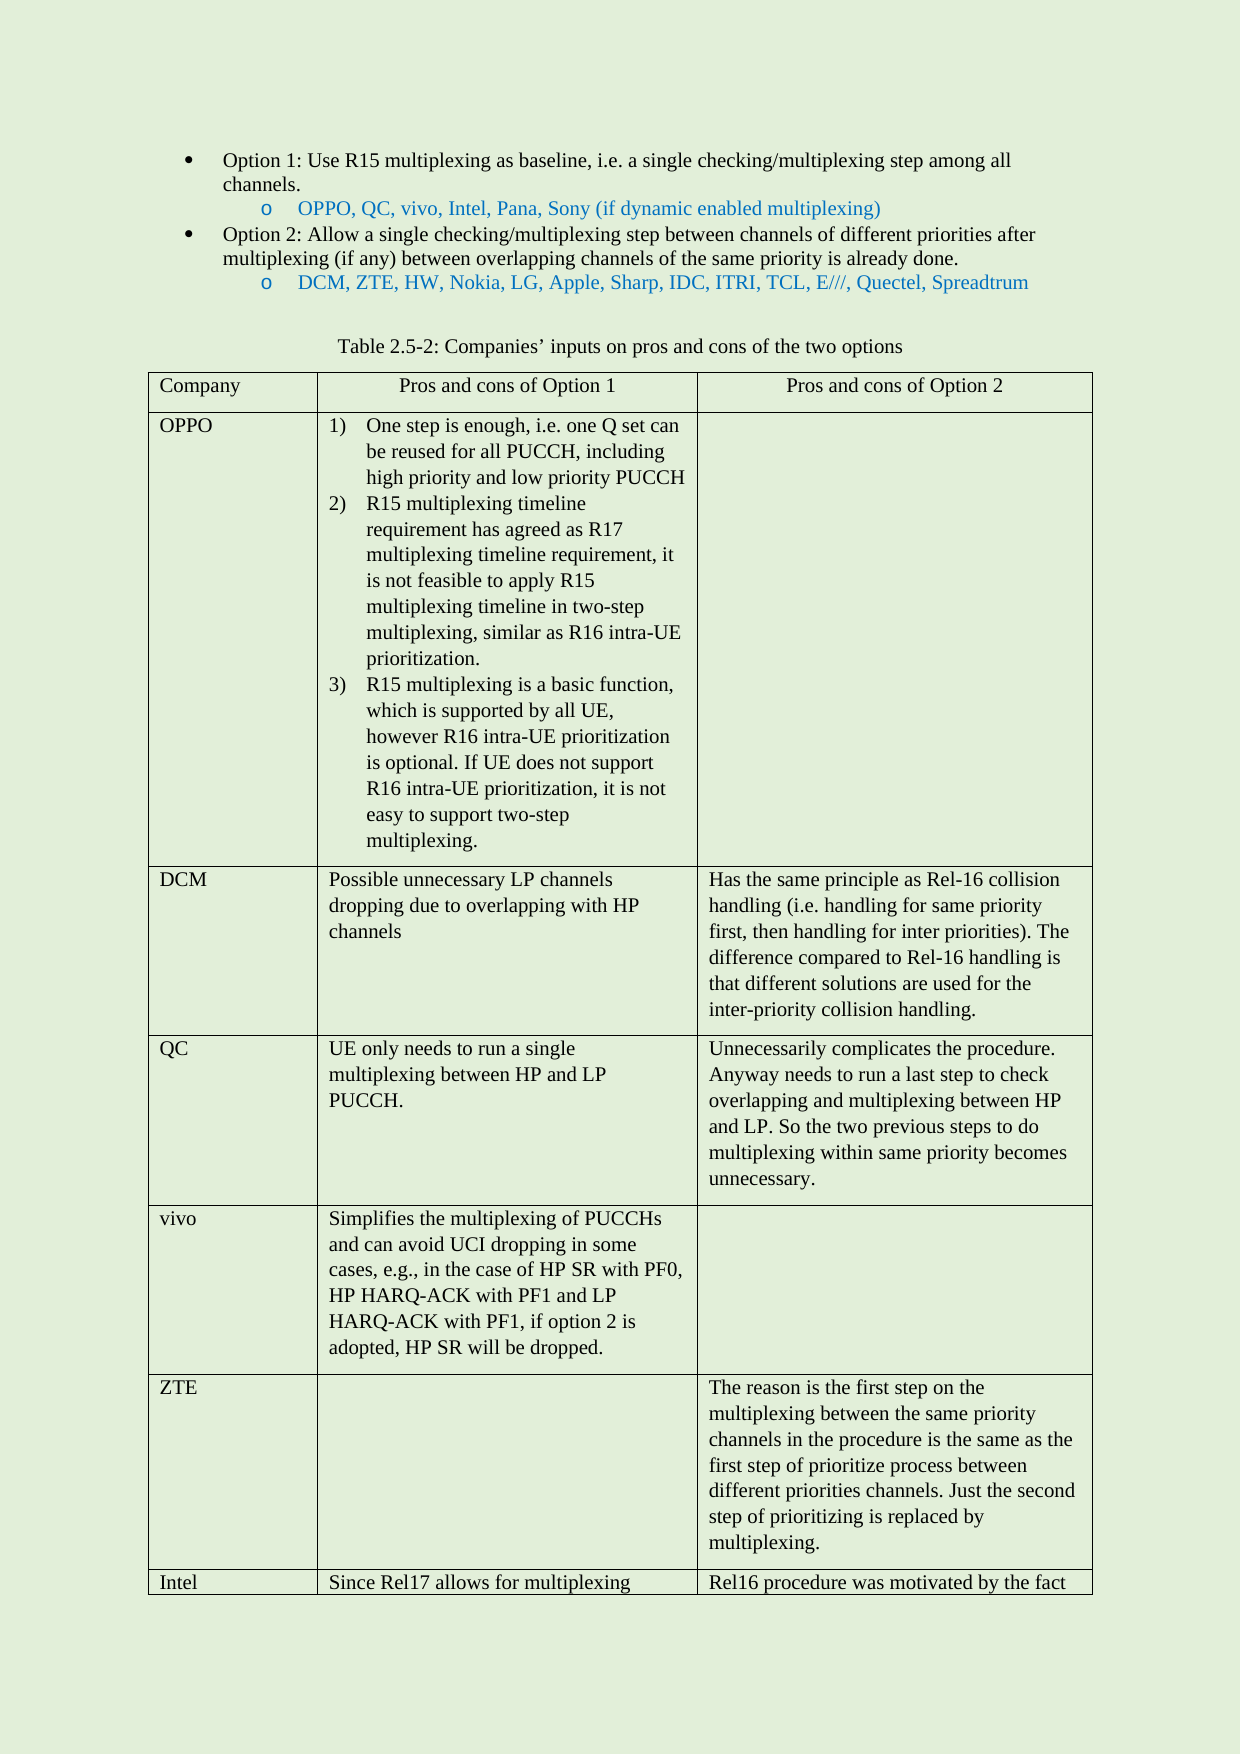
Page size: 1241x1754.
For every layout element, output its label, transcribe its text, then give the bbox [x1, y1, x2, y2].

table_cell [318, 1375, 697, 1569]
table_cell Unnecessarily complicates the procedure. Anyway needs to run a last step to check overlapping and multiplexing between HP and LP. So the two previous steps to do multiplexing within same priority becomes unnecessary. [698, 1036, 1092, 1204]
table_header Pros and cons of Option 2 [698, 373, 1092, 412]
table_cell DCM [149, 867, 317, 1035]
list DCM, ZTE, HW, Nokia, LG, Apple, Sharp, IDC, ITRI, TCL, E///, Quectel, Spreadtrum [260, 269, 1093, 295]
table_cell [698, 413, 1092, 866]
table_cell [318, 1570, 697, 1594]
table_cell ZTE [149, 1375, 317, 1569]
table_cell OPPO [149, 413, 317, 866]
table_cell Intel [149, 1570, 317, 1594]
table_cell Has the same principle as Rel-16 collision handling (i.e. handling for same priority first, then handling for inter priorities). The difference compared to Rel-16 handling is that different solutions are used for the inter-priority collision handling. [698, 867, 1092, 1035]
table_cell Simplifies the multiplexing of PUCCHs and can avoid UCI dropping in some cases, e.g., in the case of HP SR with PF0, HP HARQ-ACK with PF1 and LP HARQ-ACK with PF1, if option 2 is adopted, HP SR will be dropped. [318, 1206, 697, 1374]
table_cell QC [149, 1036, 317, 1204]
table_cell [698, 1206, 1092, 1374]
table_cell Possible unnecessary LP channels dropping due to overlapping with HP channels [318, 867, 697, 1035]
text Table 2.5-2: Companies’ inputs on pros and cons of the two options [148, 334, 1093, 358]
table_cell UE only needs to run a single multiplexing between HP and LP PUCCH. [318, 1036, 697, 1204]
table_header Company [149, 373, 317, 412]
table_cell vivo [149, 1206, 317, 1374]
table_cell One step is enough, i.e. one Q set can be reused for all PUCCH, including high priority and low priority PUCCH R15 multiplexing timeline requirement has agreed as R17 multiplexing timeline requirement, it is not feasible to apply R15 multiplexing timeline in two-step multiplexing, similar as R16 intra-UE prioritization. R15 multiplexing is a basic function, which is supported by all UE, however R16 intra-UE prioritization is optional. If UE does not support R16 intra-UE prioritization, it is not easy to support two-step multiplexing. [318, 413, 697, 866]
list Option 2: Allow a single checking/multiplexing step between channels of different priorities after multiplexing (if any) between overlapping channels of the same priority is already done. [185, 221, 1093, 269]
table_header Pros and cons of Option 1 [318, 373, 697, 412]
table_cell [698, 1570, 1092, 1594]
list OPPO, QC, vivo, Intel, Pana, Sony (if dynamic enabled multiplexing) [260, 196, 1093, 221]
list Option 1: Use R15 multiplexing as baseline, i.e. a single checking/multiplexing step among all channels. [185, 148, 1093, 196]
table_cell The reason is the first step on the multiplexing between the same priority channels in the procedure is the same as the first step of prioritize process between different priorities channels. Just the second step of prioritizing is replaced by multiplexing. [698, 1375, 1092, 1569]
